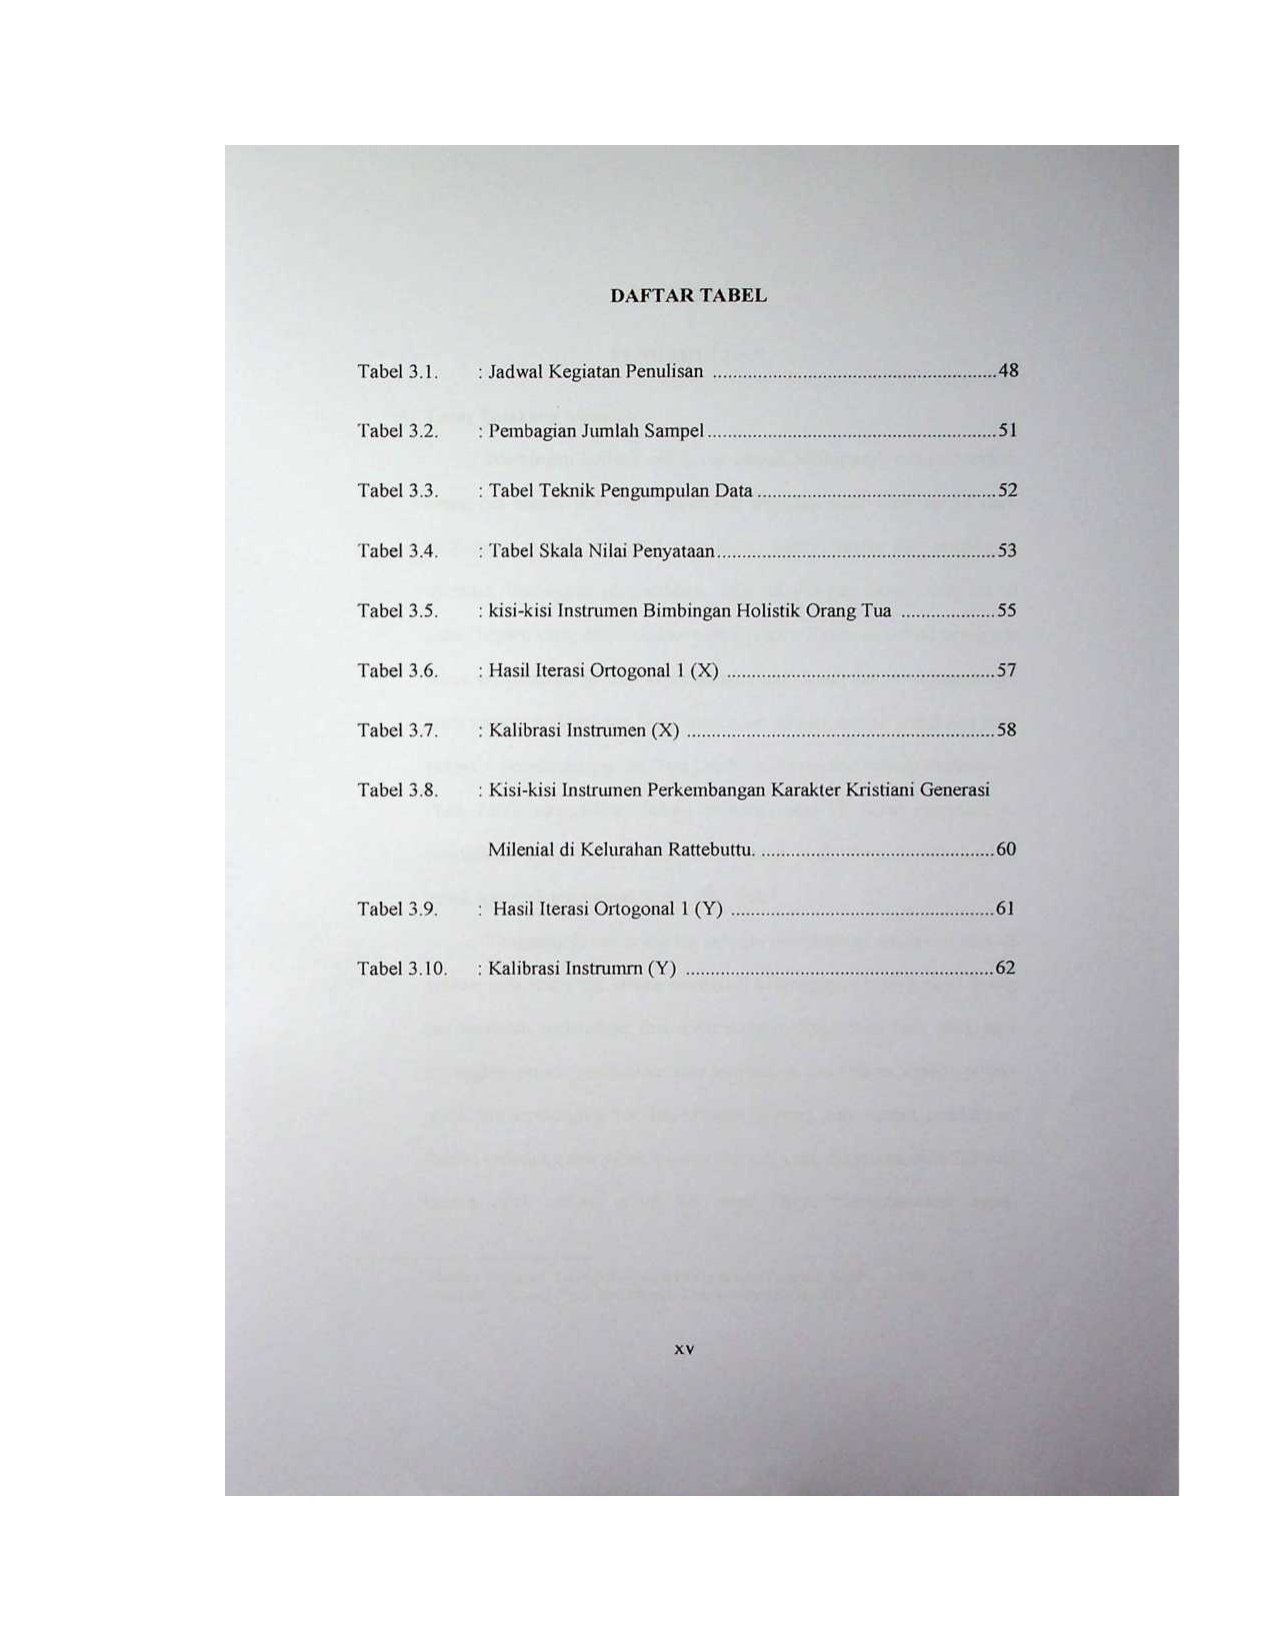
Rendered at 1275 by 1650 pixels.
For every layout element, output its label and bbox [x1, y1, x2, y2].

picture [225, 145, 1180, 1496]
